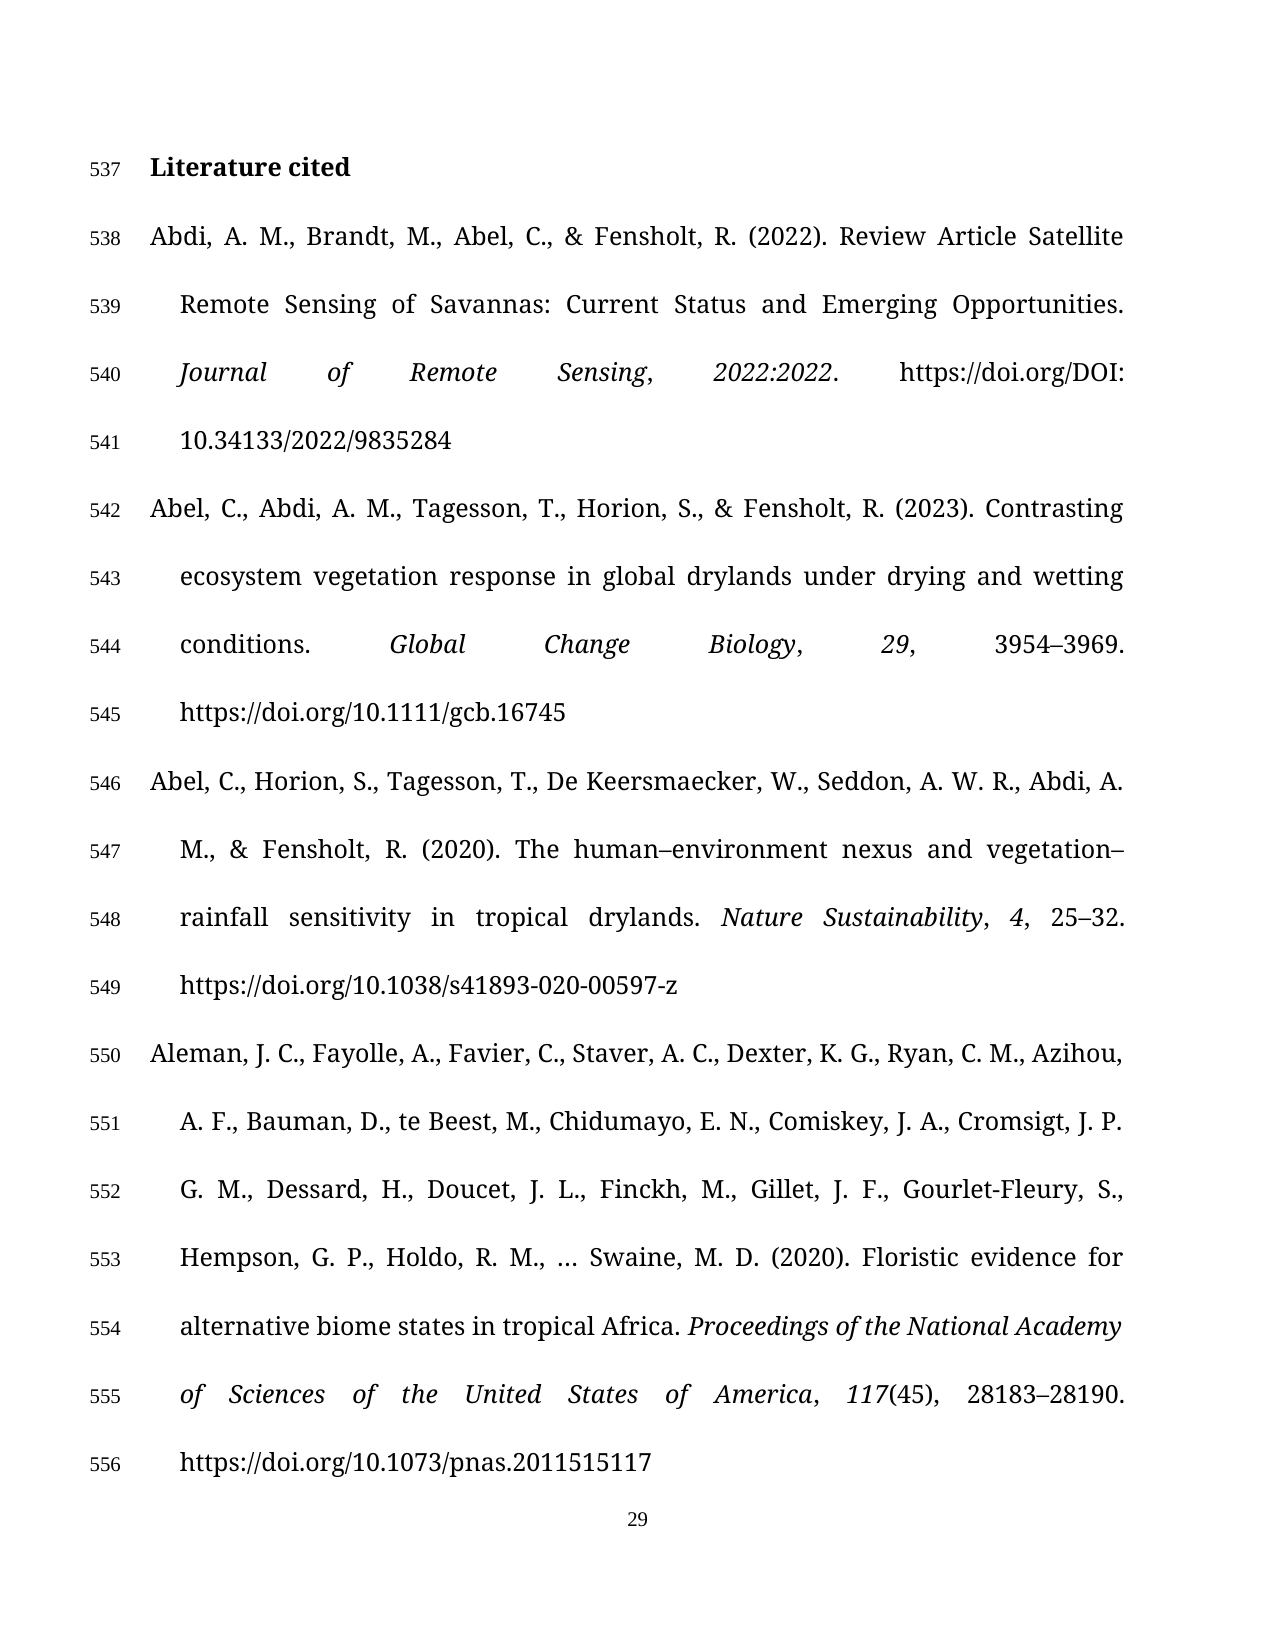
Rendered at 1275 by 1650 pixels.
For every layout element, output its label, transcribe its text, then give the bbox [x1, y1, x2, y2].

text Literature cited [150, 150, 1125, 184]
text Abel, C., Abdi, A. M., Tagesson, T., Horion, S., & Fensholt, R. (2023). Contrasting ecosystem vegetation response in global drylands under drying and wetting conditions. Global Change Biology, 29, 3954–3969. https://doi.org/10.1111/gcb.16745 [150, 491, 1125, 729]
text Aleman, J. C., Fayolle, A., Favier, C., Staver, A. C., Dexter, K. G., Ryan, C. M., Azihou, A. F., Bauman, D., te Beest, M., Chidumayo, E. N., Comiskey, J. A., Cromsigt, J. P. G. M., Dessard, H., Doucet, J. L., Finckh, M., Gillet, J. F., Gourlet-Fleury, S., Hempson, G. P., Holdo, R. M., … Swaine, M. D. (2020). Floristic evidence for alternative biome states in tropical Africa. Proceedings of the National Academy of Sciences of the United States of America, 117(45), 28183–28190. https://doi.org/10.1073/pnas.2011515117 [150, 1036, 1125, 1478]
text Abdi, A. M., Brandt, M., Abel, C., & Fensholt, R. (2022). Review Article Satellite Remote Sensing of Savannas: Current Status and Emerging Opportunities. Journal of Remote Sensing, 2022:2022. https://doi.org/DOI: 10.34133/2022/9835284 [150, 218, 1125, 457]
text Abel, C., Horion, S., Tagesson, T., De Keersmaecker, W., Seddon, A. W. R., Abdi, A. M., & Fensholt, R. (2020). The human–environment nexus and vegetation–rainfall sensitivity in tropical drylands. Nature Sustainability, 4, 25–32. https://doi.org/10.1038/s41893-020-00597-z [150, 763, 1125, 1002]
